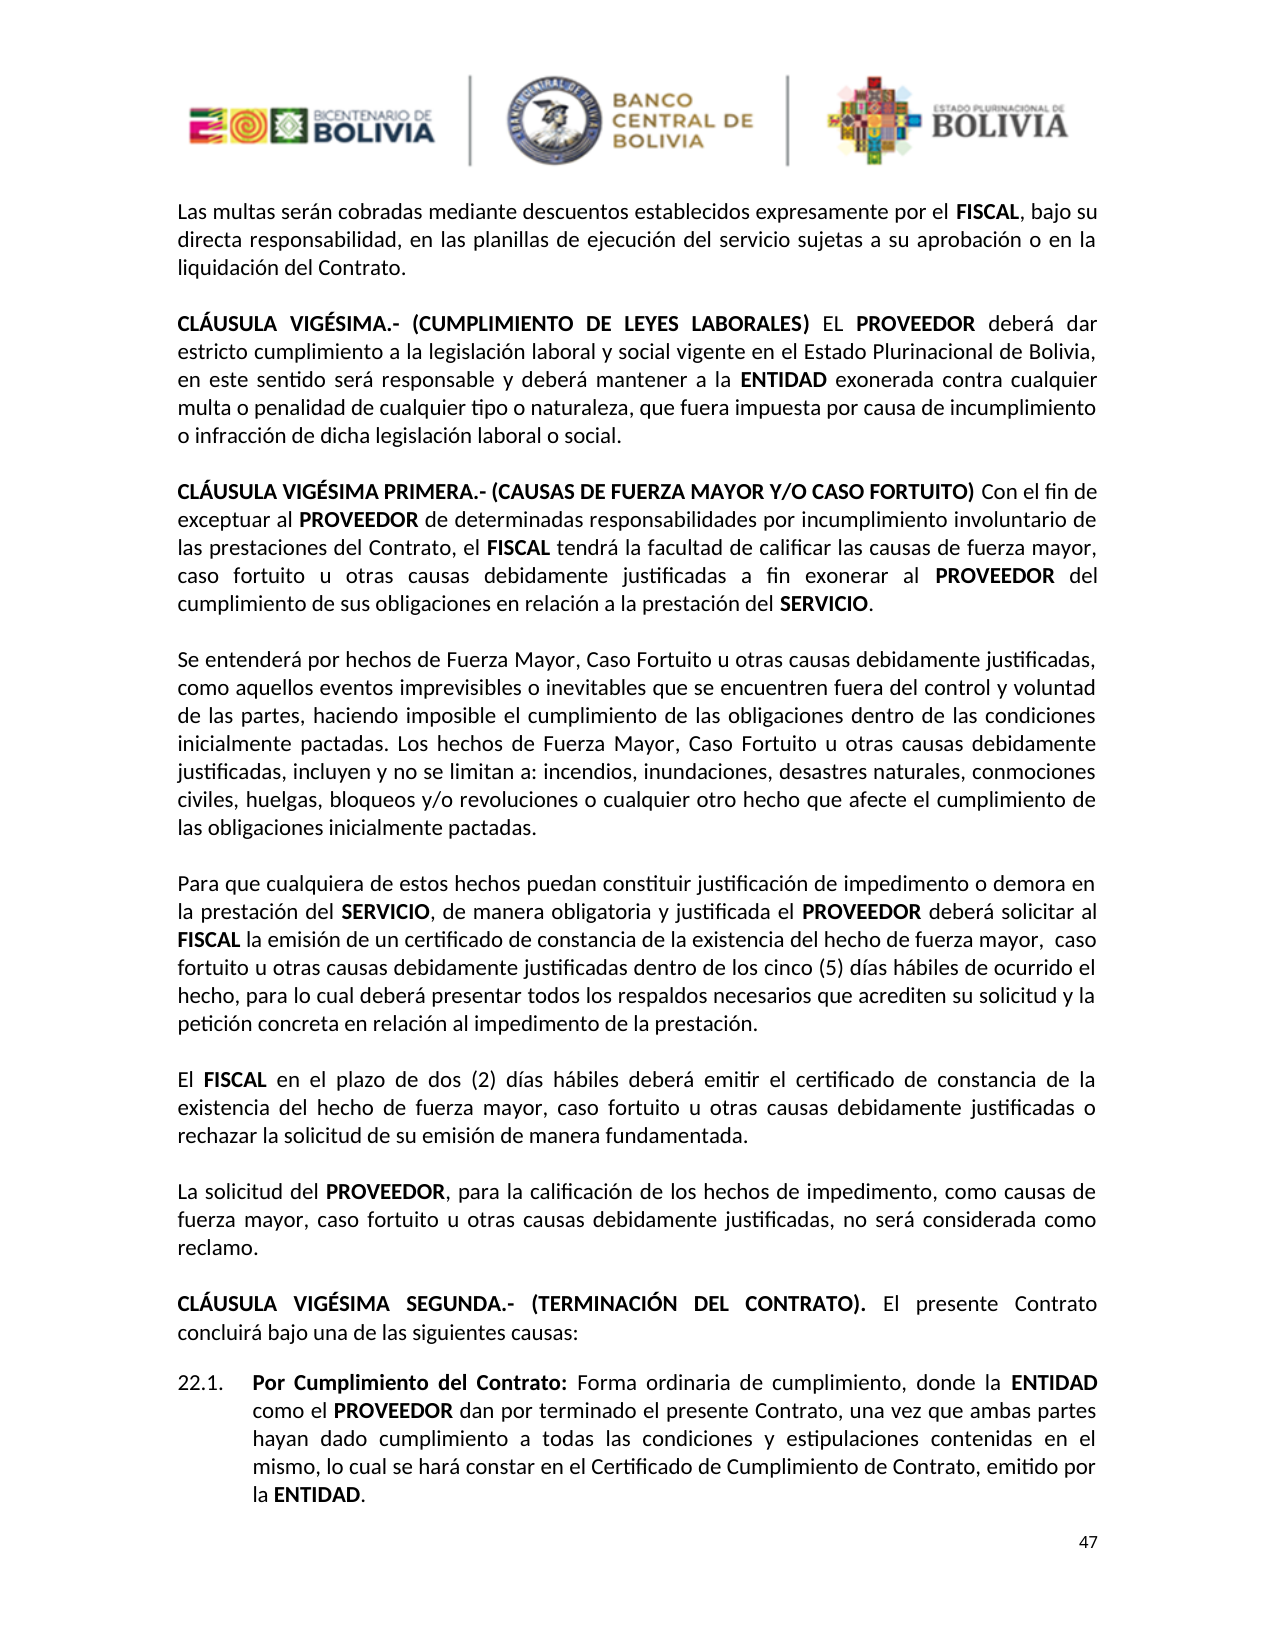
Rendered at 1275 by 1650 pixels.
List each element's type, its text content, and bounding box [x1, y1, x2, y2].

list Por Cumplimiento del Contrato: Forma ordinaria de cumplimiento, donde la ENTIDAD como el PROVEEDOR dan por terminado el presente Contrato, una vez que ambas partes hayan dado cumplimiento a todas las condiciones y estipulaciones contenidas en el mismo, lo cual se hará constar en el Certificado de Cumplimiento de Contrato, emitido por la ENTIDAD. [177, 1368, 1098, 1508]
picture [171, 25, 1092, 169]
text CLÁUSULA VIGÉSIMA.- (CUMPLIMIENTO DE LEYES LABORALES) EL PROVEEDOR deberá dar estricto cumplimiento a la legislación laboral y social vigente en el Estado Plurinacional de Bolivia, en este sentido será responsable y deberá mantener a la ENTIDAD exonerada contra cualquier multa o penalidad de cualquier tipo o naturaleza, que fuera impuesta por causa de incumplimiento o infracción de dicha legislación laboral o social. [177, 309, 1098, 449]
text El FISCAL en el plazo de dos (2) días hábiles deberá emitir el certificado de constancia de la existencia del hecho de fuerza mayor, caso fortuito u otras causas debidamente justificadas o rechazar la solicitud de su emisión de manera fundamentada. [177, 1065, 1098, 1149]
text CLÁUSULA VIGÉSIMA PRIMERA.- (CAUSAS DE FUERZA MAYOR Y/O CASO FORTUITO) Con el fin de exceptuar al PROVEEDOR de determinadas responsabilidades por incumplimiento involuntario de las prestaciones del Contrato, el FISCAL tendrá la facultad de calificar las causas de fuerza mayor, caso fortuito u otras causas debidamente justificadas a fin exonerar al PROVEEDOR del cumplimiento de sus obligaciones en relación a la prestación del SERVICIO. [177, 477, 1098, 617]
text Las multas serán cobradas mediante descuentos establecidos expresamente por el FISCAL, bajo su directa responsabilidad, en las planillas de ejecución del servicio sujetas a su aprobación o en la liquidación del Contrato. [177, 197, 1098, 281]
text Se entenderá por hechos de Fuerza Mayor, Caso Fortuito u otras causas debidamente justificadas, como aquellos eventos imprevisibles o inevitables que se encuentren fuera del control y voluntad de las partes, haciendo imposible el cumplimiento de las obligaciones dentro de las condiciones inicialmente pactadas. Los hechos de Fuerza Mayor, Caso Fortuito u otras causas debidamente justificadas, incluyen y no se limitan a: incendios, inundaciones, desastres naturales, conmociones civiles, huelgas, bloqueos y/o revoluciones o cualquier otro hecho que afecte el cumplimiento de las obligaciones inicialmente pactadas. [177, 645, 1098, 841]
text Para que cualquiera de estos hechos puedan constituir justificación de impedimento o demora en la prestación del SERVICIO, de manera obligatoria y justificada el PROVEEDOR deberá solicitar al FISCAL la emisión de un certificado de constancia de la existencia del hecho de fuerza mayor, caso fortuito u otras causas debidamente justificadas dentro de los cinco (5) días hábiles de ocurrido el hecho, para lo cual deberá presentar todos los respaldos necesarios que acrediten su solicitud y la petición concreta en relación al impedimento de la prestación. [177, 869, 1098, 1037]
text CLÁUSULA VIGÉSIMA SEGUNDA.- (TERMINACIÓN DEL CONTRATO). El presente Contrato concluirá bajo una de las siguientes causas: [177, 1289, 1098, 1346]
text La solicitud del PROVEEDOR, para la calificación de los hechos de impedimento, como causas de fuerza mayor, caso fortuito u otras causas debidamente justificadas, no será considerada como reclamo. [177, 1177, 1098, 1262]
